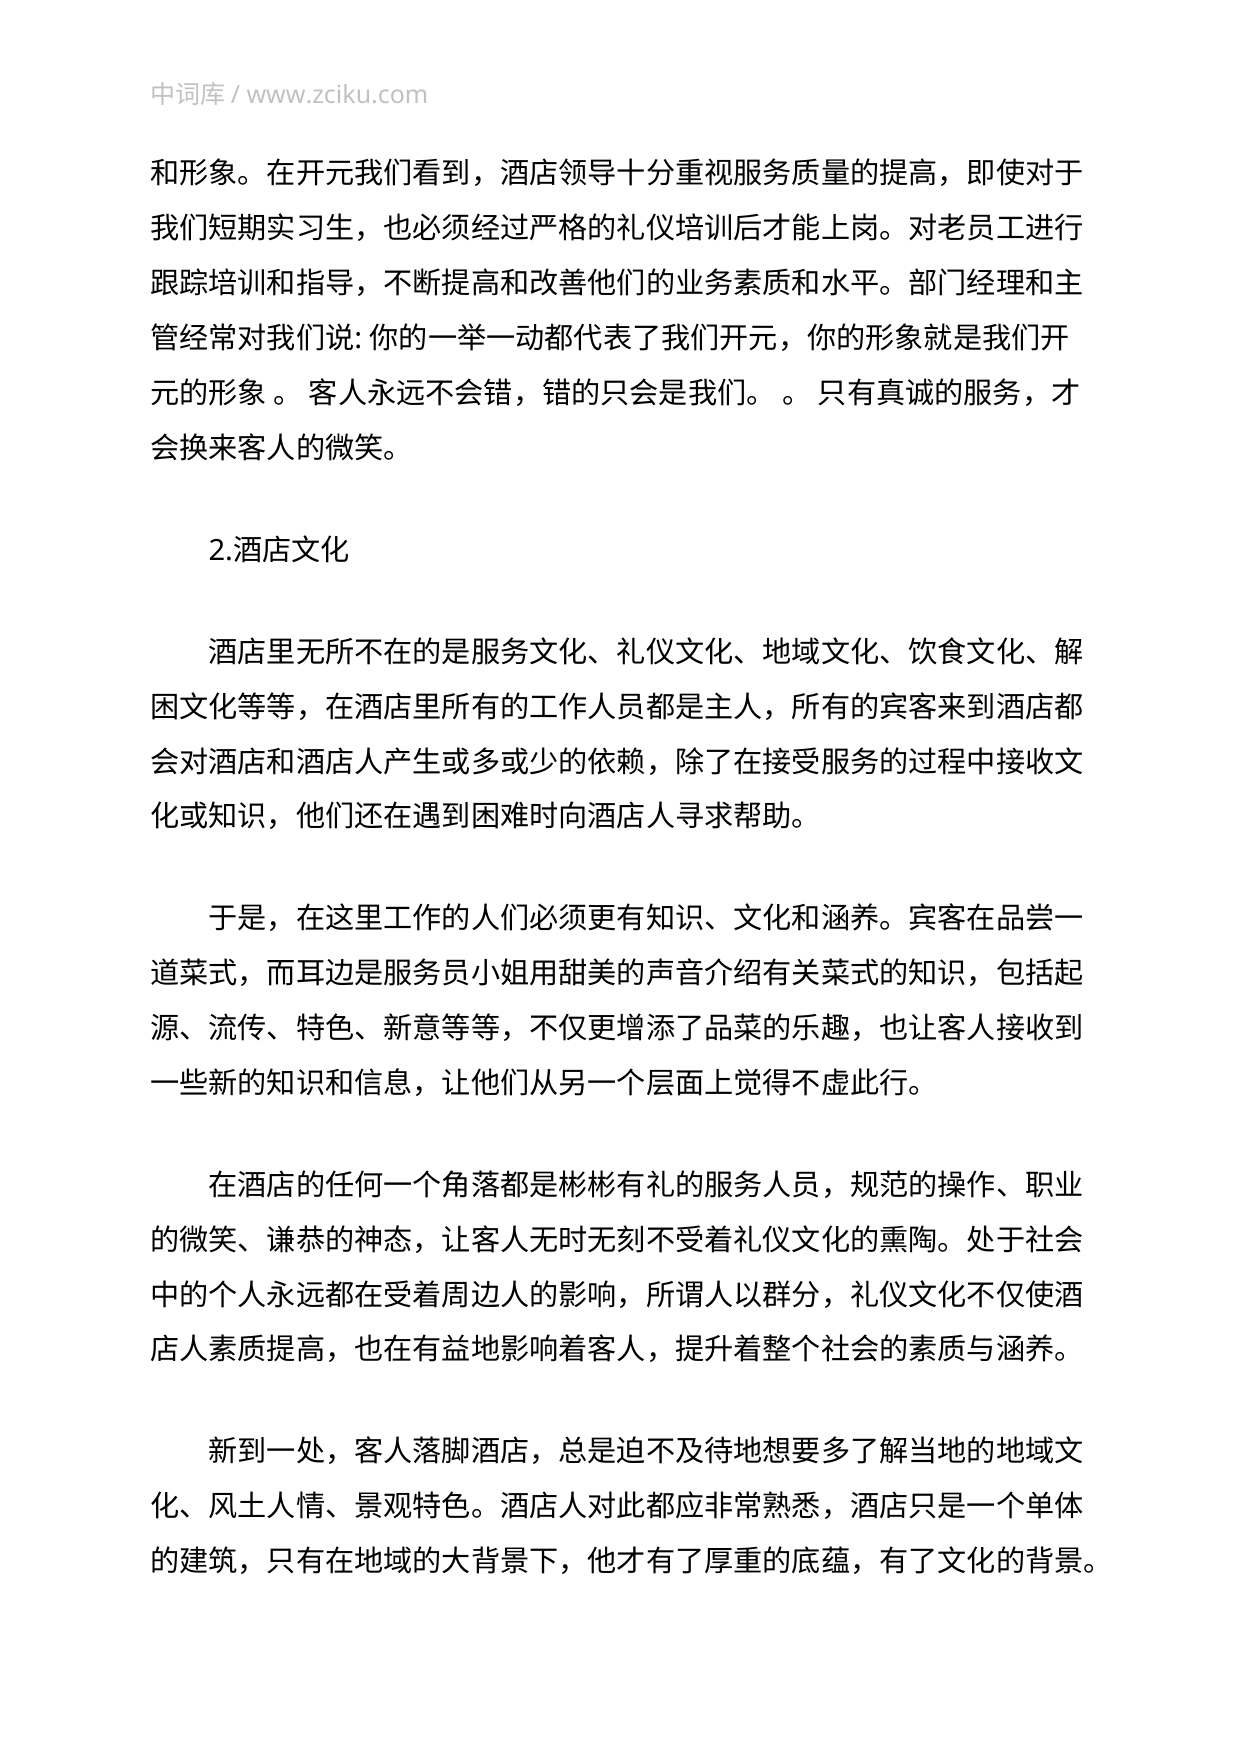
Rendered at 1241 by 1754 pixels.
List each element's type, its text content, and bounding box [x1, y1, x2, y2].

text 于是，在这里工作的人们必须更有知识、文化和涵养。宾客在品尝一道菜式，而耳边是服务员小姐用甜美的声音介绍有关菜式的知识，包括起源、流传、特色、新意等等，不仅更增添了品菜的乐趣，也让客人接收到一些新的知识和信息，让他们从另一个层面上觉得不虚此行。 [150, 895, 1090, 1102]
text 2.酒店文化 [150, 526, 1090, 569]
text 酒店里无所不在的是服务文化、礼仪文化、地域文化、饮食文化、解困文化等等，在酒店里所有的工作人员都是主人，所有的宾客来到酒店都会对酒店和酒店人产生或多或少的依赖，除了在接受服务的过程中接收文化或知识，他们还在遇到困难时向酒店人寻求帮助。 [150, 628, 1090, 835]
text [150, 150, 1090, 467]
text 在酒店的任何一个角落都是彬彬有礼的服务人员，规范的操作、职业的微笑、谦恭的神态，让客人无时无刻不受着礼仪文化的熏陶。处于社会中的个人永远都在受着周边人的影响，所谓人以群分，礼仪文化不仅使酒店人素质提高，也在有益地影响着客人，提升着整个社会的素质与涵养。 [150, 1161, 1090, 1368]
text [150, 1428, 1090, 1580]
